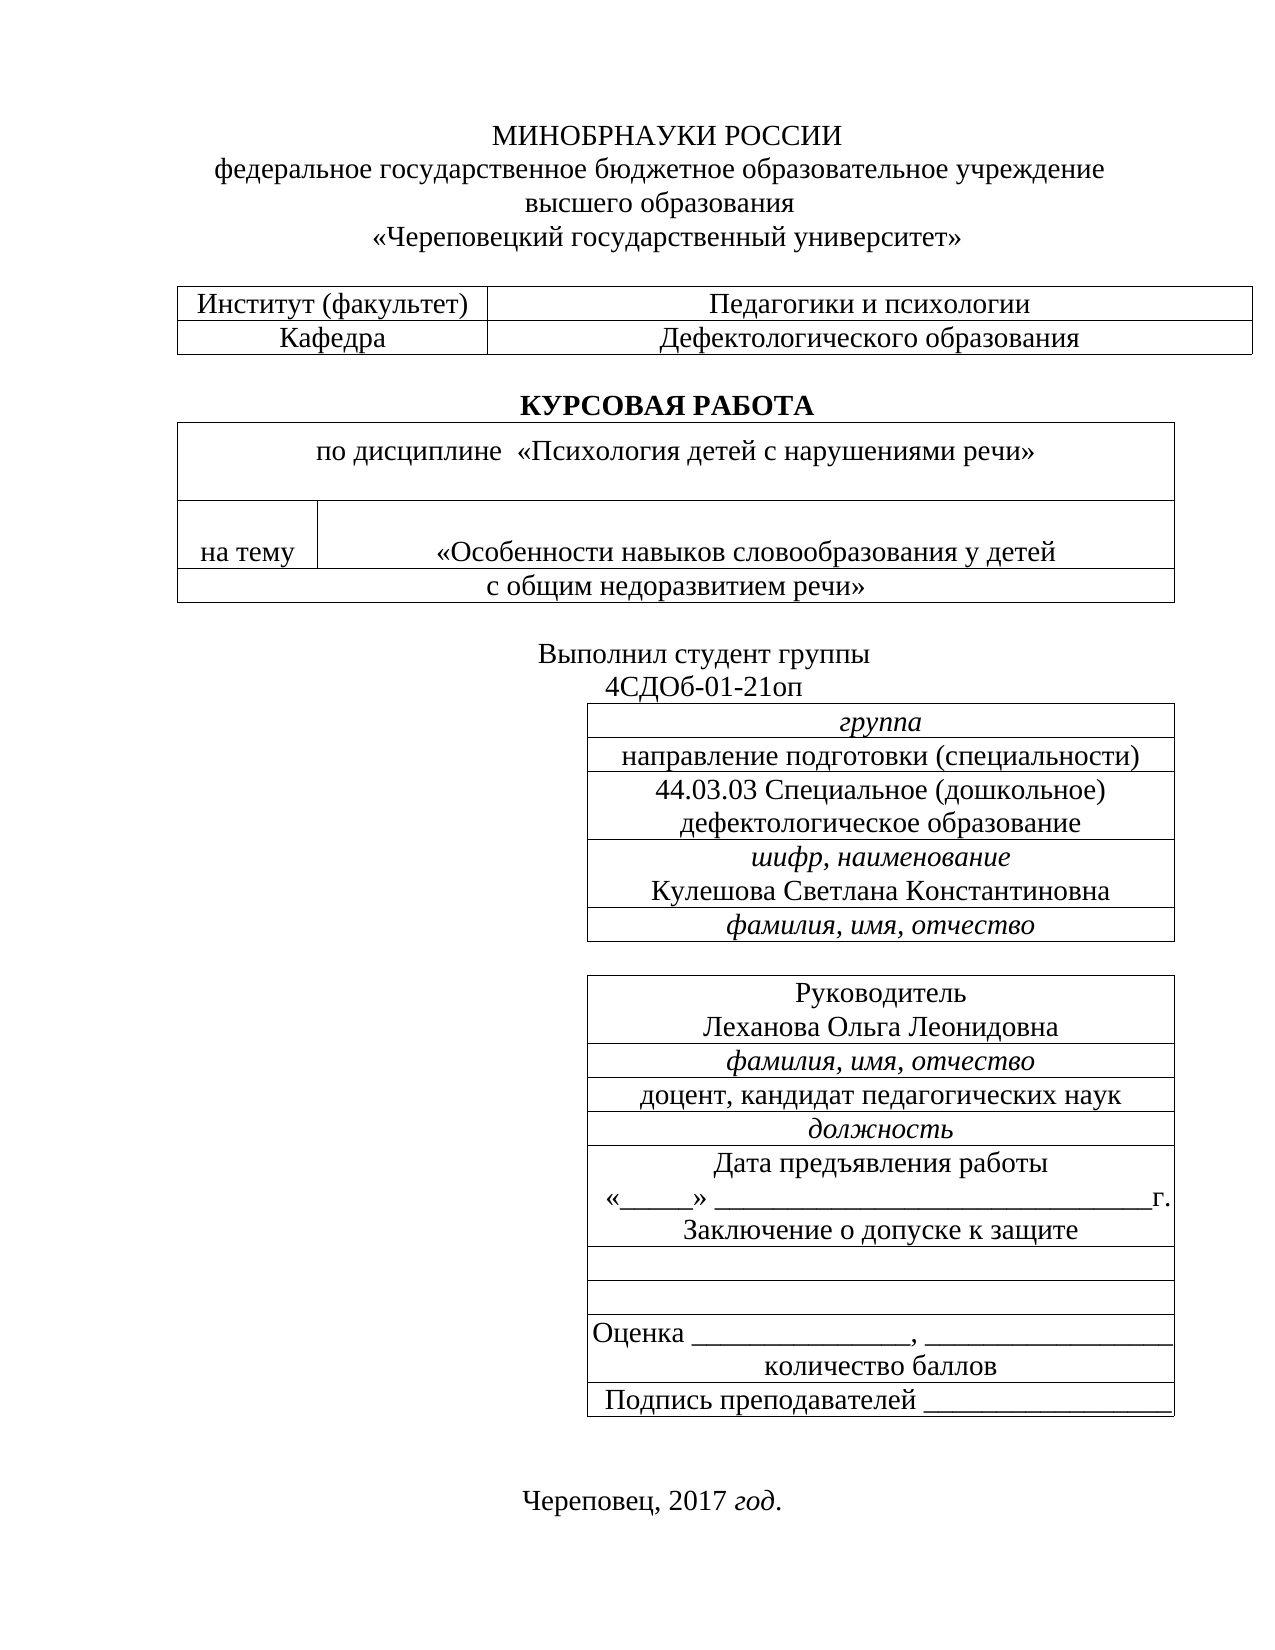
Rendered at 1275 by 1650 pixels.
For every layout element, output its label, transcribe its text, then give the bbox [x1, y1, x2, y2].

table_cell Подпись преподавателей _________________ [588, 1383, 1174, 1416]
table_cell с общим недоразвитием речи» [178, 569, 1174, 602]
table_cell фамилия, имя, отчество [588, 908, 1174, 941]
table_cell 44.03.03 Специальное (дошкольное) дефектологическое образование [588, 772, 1174, 839]
text федеральное государственное бюджетное образовательное учреждение [88, 152, 1157, 185]
table_header Институт (факультет) [178, 287, 487, 320]
table_header группа [588, 704, 1174, 737]
text Выполнил студент группы [177, 636, 1157, 669]
text КУРСОВАЯ РАБОТА [177, 388, 1157, 422]
text МИНОБРНАУКИ РОССИИ [177, 118, 1157, 152]
table_header Руководитель Леханова Ольга Леонидовна [588, 976, 1174, 1043]
text высшего образования [88, 185, 1157, 219]
text Череповец, 2017 год. [74, 1483, 1157, 1517]
table_cell на тему [178, 501, 317, 568]
table_cell Дата предъявления работы «_____» ______________________________г. Заключение о допуске к защите [588, 1146, 1174, 1246]
table_cell «Особенности навыков словообразования у детей [318, 501, 1174, 568]
text «Череповецкий государственный университет» [133, 219, 1127, 252]
table_cell доцент, кандидат педагогических наук [588, 1078, 1174, 1111]
table_cell фамилия, имя, отчество [588, 1044, 1174, 1077]
table_header по дисциплине «Психология детей с нарушениями речи» [178, 423, 1174, 500]
table_cell [588, 1247, 1174, 1280]
table_cell шифр, наименование Кулешова Светлана Константиновна [588, 840, 1174, 907]
table_cell [588, 1281, 1174, 1314]
table_cell Оценка _______________, _________________ количество баллов [588, 1315, 1174, 1382]
table_cell Дефектологического образования [488, 321, 1252, 354]
table_header Педагогики и психологии [488, 287, 1252, 320]
table_cell Кафедра [178, 321, 487, 354]
text 4СДОб-01-21оп [177, 669, 1157, 703]
table_cell должность [588, 1112, 1174, 1145]
table_cell направление подготовки (специальности) [588, 738, 1174, 771]
